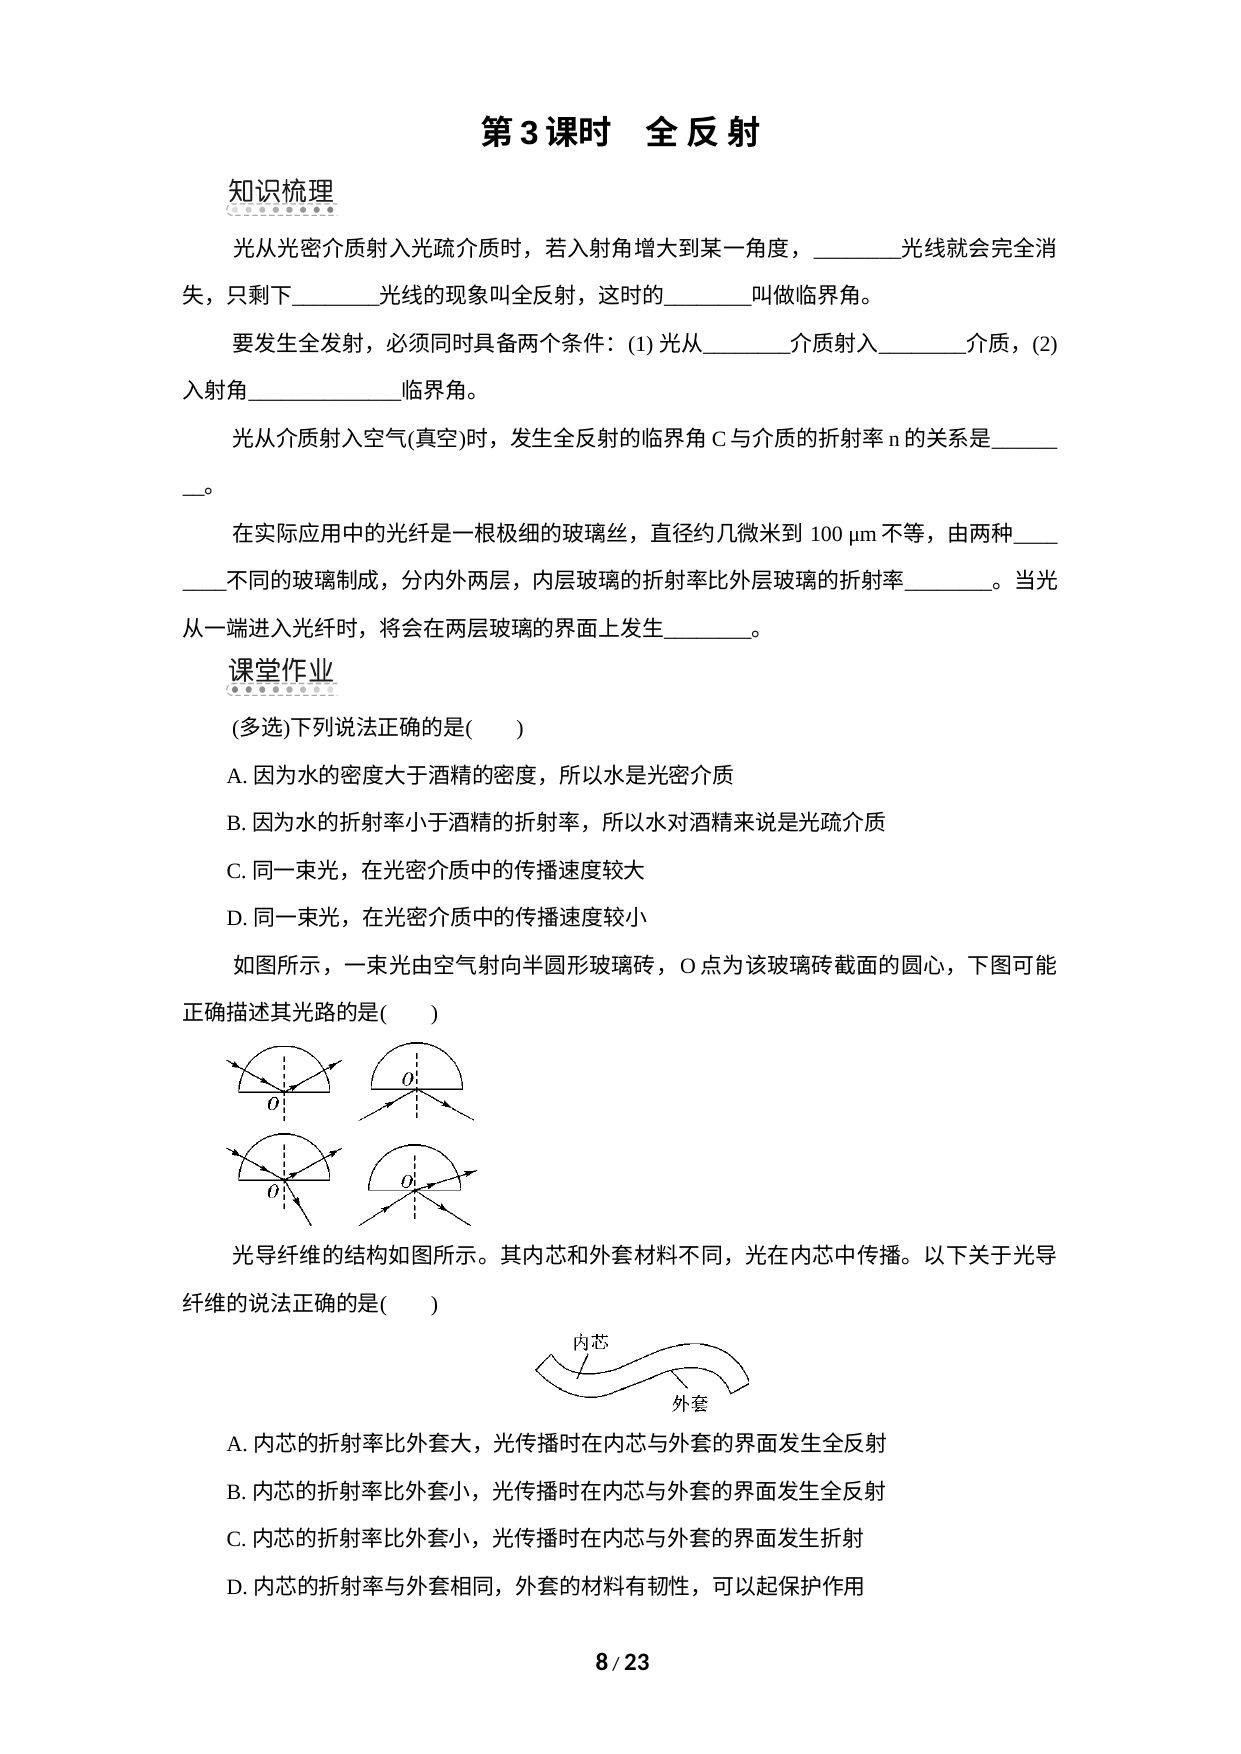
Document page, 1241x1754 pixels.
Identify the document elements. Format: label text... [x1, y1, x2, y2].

text 光从光密介质射入光疏介质时，若入射角增大到某一角度，________光线就会完全消失，只剩下________光线的现象叫全反射，这时的________叫做临界角。 [183, 231, 1058, 310]
picture [226, 178, 338, 216]
text B. 内芯的折射率比外套小，光传播时在内芯与外套的界面发生全反射 [183, 1474, 1058, 1506]
picture [226, 1046, 342, 1121]
text 光从介质射入空气(真空)时，发生全反射的临界角C与介质的折射率n的关系是________。 [183, 421, 1058, 500]
picture [358, 1042, 474, 1121]
picture [226, 658, 338, 696]
text 在实际应用中的光纤是一根极细的玻璃丝，直径约几微米到100 μm不等，由两种________不同的玻璃制成，分内外两层，内层玻璃的折射率比外层玻璃的折射率________。当光从一端进入光纤时，将会在两层玻璃的界面上发生________。 [183, 516, 1058, 642]
text A. 因为水的密度大于酒精的密度，所以水是光密介质 [183, 758, 1058, 789]
text B. 因为水的折射率小于酒精的折射率，所以水对酒精来说是光疏介质 [183, 805, 1058, 837]
text 如图所示，一束光由空气射向半圆形玻璃砖，O点为该玻璃砖截面的圆心，下图可能正确描述其光路的是( ) [183, 948, 1058, 1027]
text C. 内芯的折射率比外套小，光传播时在内芯与外套的界面发生折射 [183, 1521, 1058, 1553]
text 要发生全发射，必须同时具备两个条件：(1) 光从________介质射入________介质，(2) 入射角______________临界角。 [183, 326, 1058, 405]
picture [535, 1333, 749, 1412]
text D. 同一束光，在光密介质中的传播速度较小 [183, 900, 1058, 932]
text 光导纤维的结构如图所示。其内芯和外套材料不同，光在内芯中传播。以下关于光导纤维的说法正确的是( ) [183, 1238, 1058, 1318]
text D. 内芯的折射率与外套相同，外套的材料有韧性，可以起保护作用 [183, 1569, 1058, 1601]
picture [226, 1133, 342, 1226]
subtitle 第3课时 全 反 射 [183, 106, 1058, 154]
picture [358, 1144, 478, 1226]
text C. 同一束光，在光密介质中的传播速度较大 [183, 853, 1058, 884]
text A. 内芯的折射率比外套大，光传播时在内芯与外套的界面发生全反射 [183, 1426, 1058, 1458]
text (多选)下列说法正确的是( ) [183, 710, 1058, 742]
